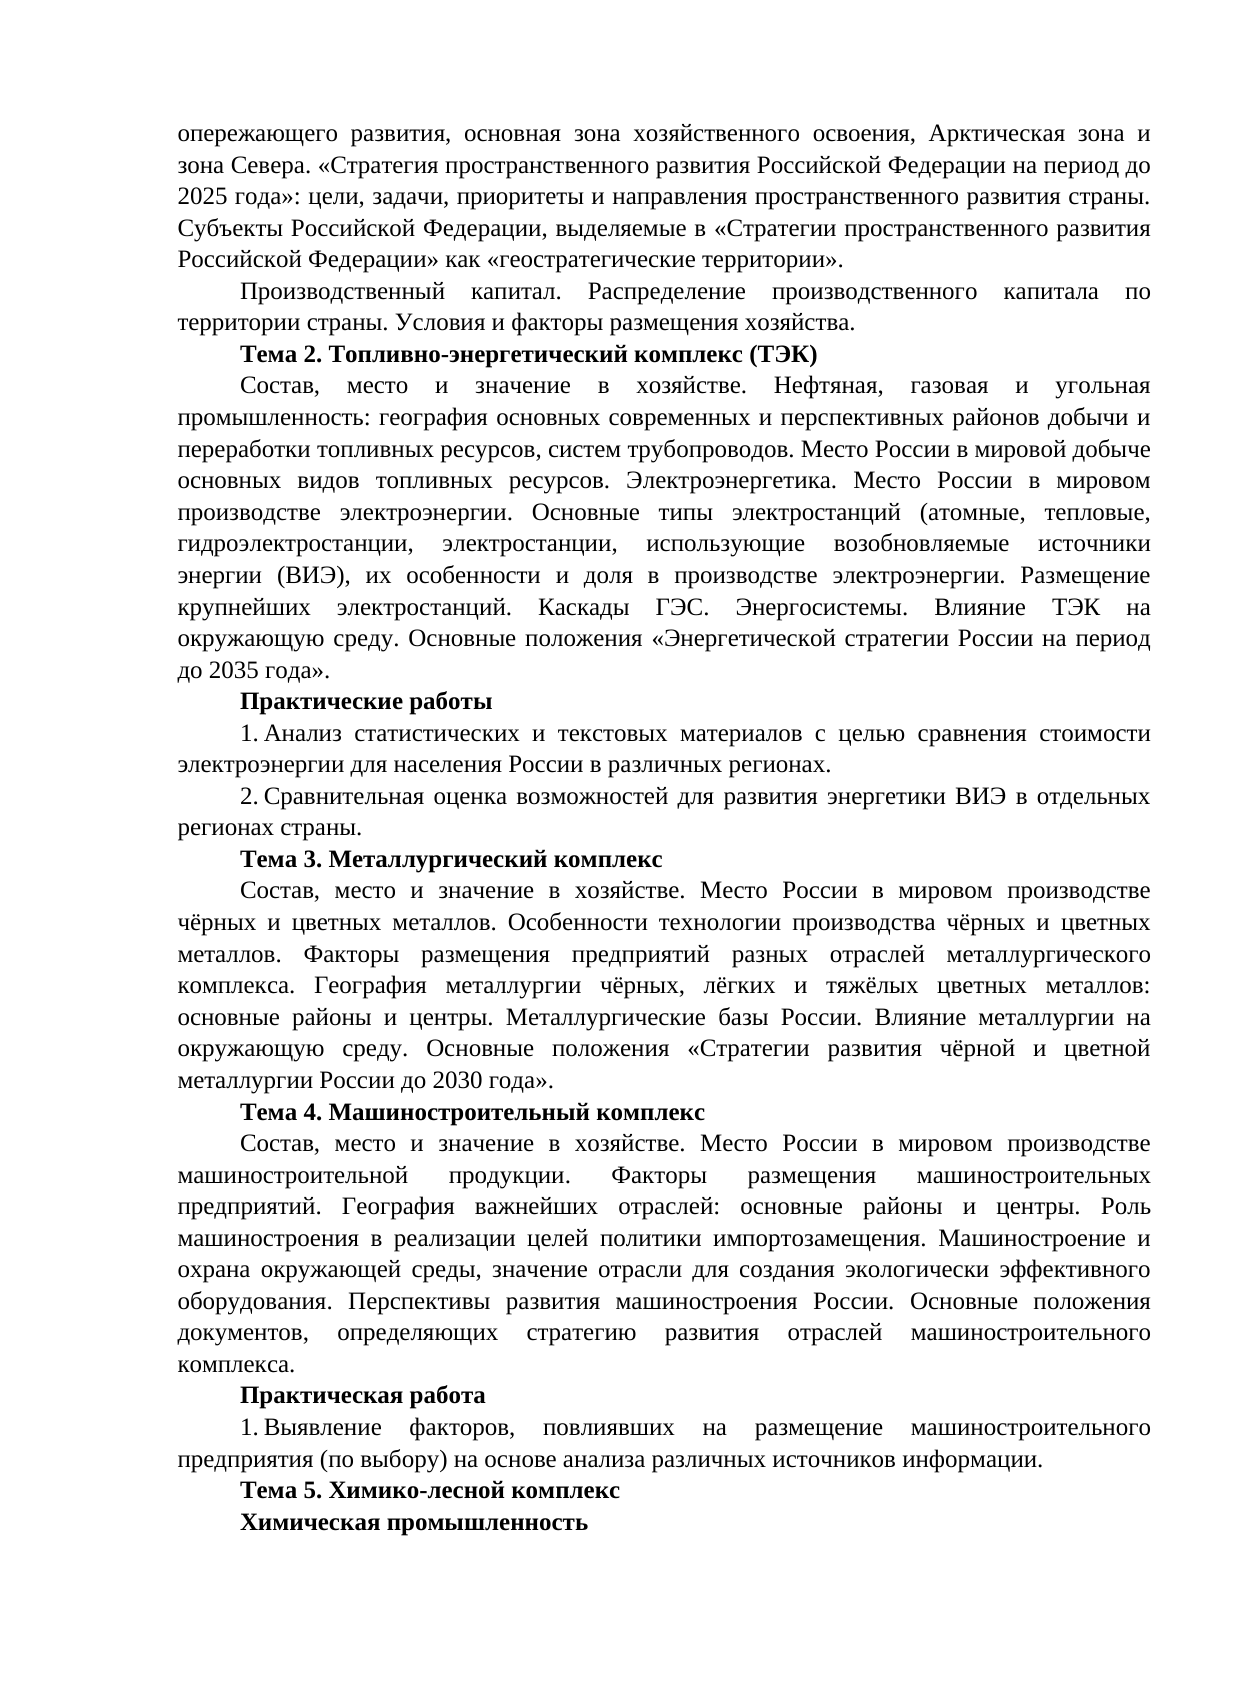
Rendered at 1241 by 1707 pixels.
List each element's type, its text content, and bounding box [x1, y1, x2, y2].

text Тема 4. Машиностроительный комплекс [177, 1097, 1152, 1125]
text Состав, место и значение в хозяйстве. Нефтяная, газовая и угольная промышленность: география основных современных и перспективных районов добычи и переработки топливных ресурсов, систем трубопроводов. Место России в мировой добыче основных видов топливных ресурсов. Электроэнергетика. Место России в мировом производстве электроэнергии. Основные типы электростанций (атомные, тепловые, гидроэлектростанции, электростанции, использующие возобновляемые источники энергии (ВИЭ), их особенности и доля в производстве электроэнергии. Размещение крупнейших электростанций. Каскады ГЭС. Энергосистемы. Влияние ТЭК на окружающую среду. Основные положения «Энергетической стратегии России на период до 2035 года». [177, 371, 1152, 683]
text Производственный капитал. Распределение производственного капитала по территории страны. Условия и факторы размещения хозяйства. [177, 276, 1152, 336]
text Тема 3. Металлургический комплекс [177, 844, 1152, 873]
text Практические работы [177, 686, 1152, 715]
text Состав, место и значение в хозяйстве. Место России в мировом производстве чёрных и цветных металлов. Особенности технологии производства чёрных и цветных металлов. Факторы размещения предприятий разных отраслей металлургического комплекса. География металлургии чёрных, лёгких и тяжёлых цветных металлов: основные районы и центры. Металлургические базы России. Влияние металлургии на окружающую среду. Основные положения «Стратегии развития чёрной и цветной металлургии России до 2030 года». [177, 876, 1152, 1094]
text 1. Выявление факторов, повлиявших на размещение машиностроительного предприятия (по выбору) на основе анализа различных источников информации. [177, 1412, 1152, 1472]
text Практическая работа [177, 1381, 1152, 1409]
text Тема 2. Топливно-энергетический комплекс (ТЭК) [177, 339, 1152, 368]
text 1. Анализ статистических и текстовых материалов с целью сравнения стоимости электроэнергии для населения России в различных регионах. [177, 718, 1152, 778]
text Химическая промышленность [177, 1507, 1152, 1536]
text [177, 118, 1152, 273]
text Состав, место и значение в хозяйстве. Место России в мировом производстве машиностроительной продукции. Факторы размещения машиностроительных предприятий. География важнейших отраслей: основные районы и центры. Роль машиностроения в реализации целей политики импортозамещения. Машиностроение и охрана окружающей среды, значение отрасли для создания экологически эффективного оборудования. Перспективы развития машиностроения России. Основные положения документов, определяющих стратегию развития отраслей машиностроительного комплекса. [177, 1128, 1152, 1378]
text 2. Сравнительная оценка возможностей для развития энергетики ВИЭ в отдельных регионах страны. [177, 781, 1152, 841]
text Тема 5. Химико-лесной комплекс [177, 1475, 1152, 1504]
